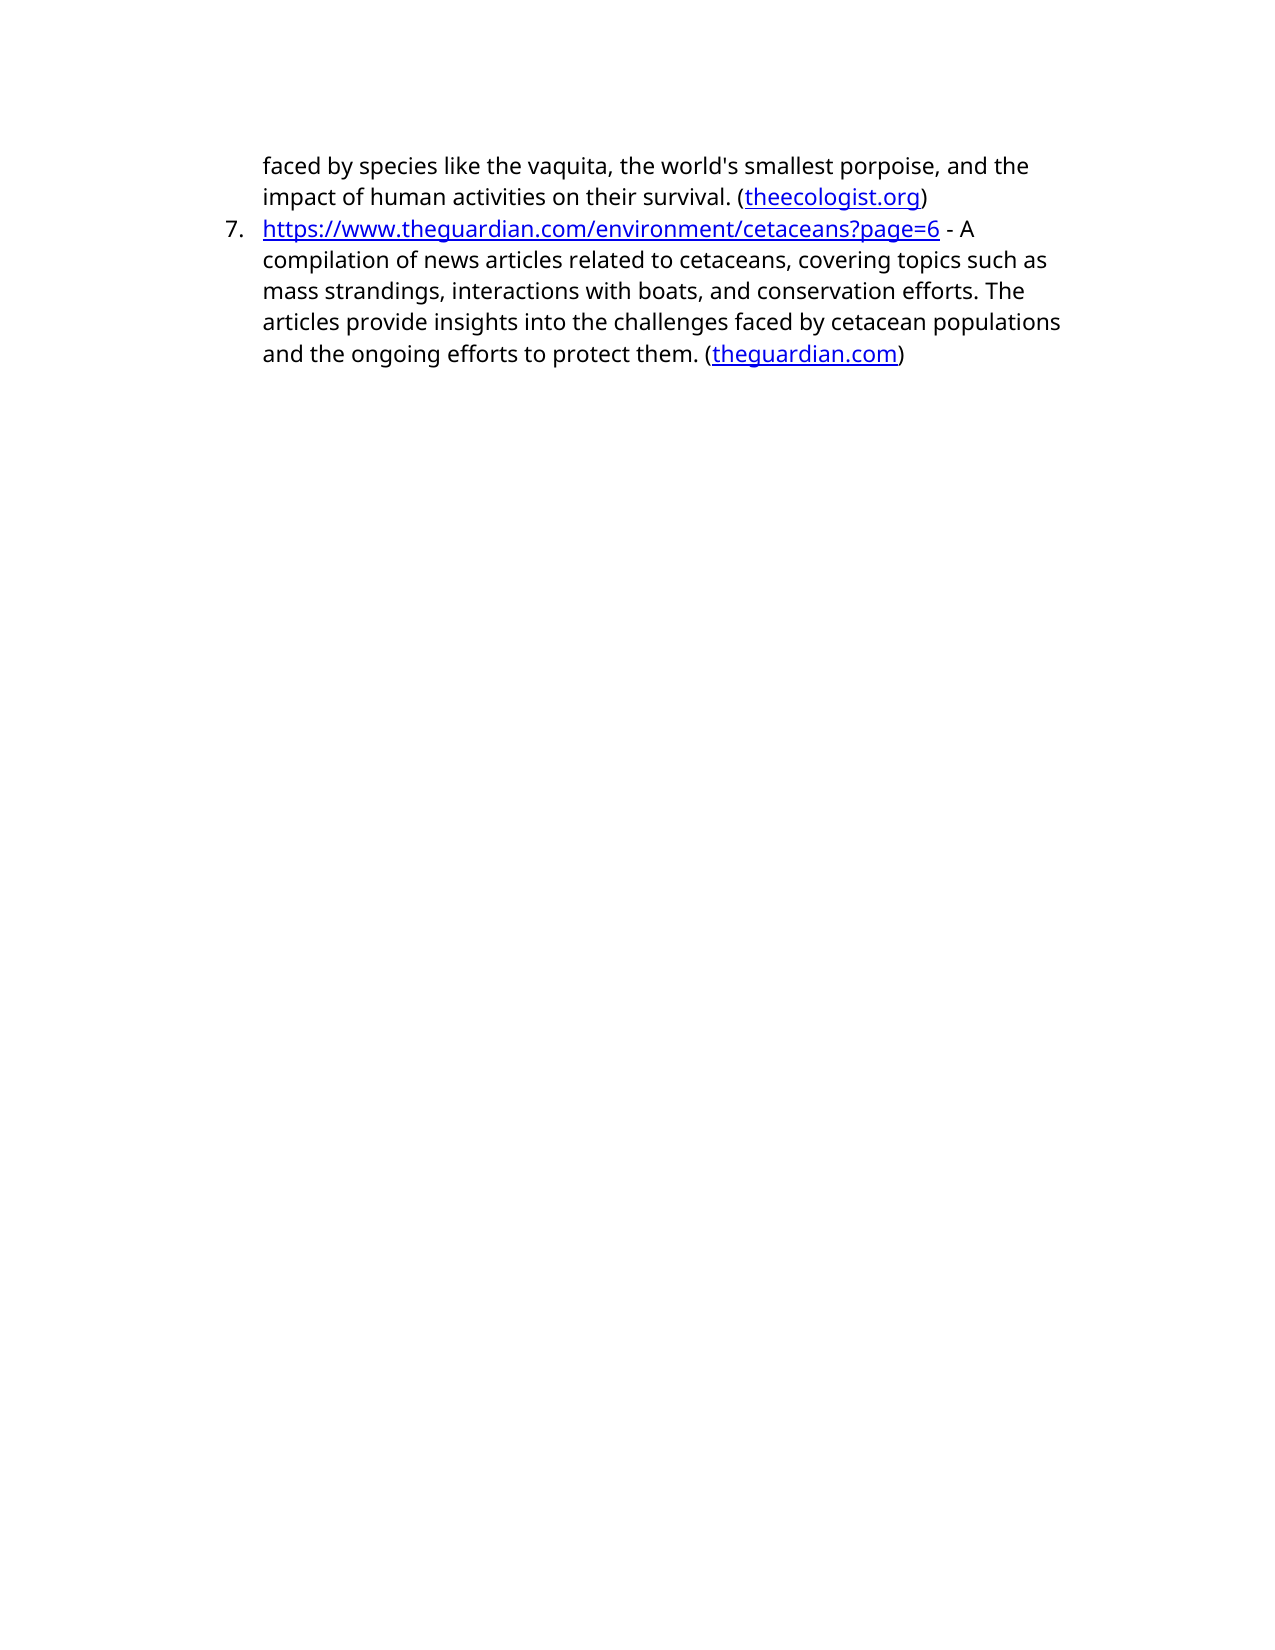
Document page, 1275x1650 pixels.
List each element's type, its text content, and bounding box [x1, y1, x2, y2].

list https://www.theguardian.com/environment/cetaceans?page=6 - A compilation of news articles related to cetaceans, covering topics such as mass strandings, interactions with boats, and conservation efforts. The articles provide insights into the challenges faced by cetacean populations and the ongoing efforts to protect them. (theguardian.com) [225, 212, 1087, 369]
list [225, 150, 1087, 212]
